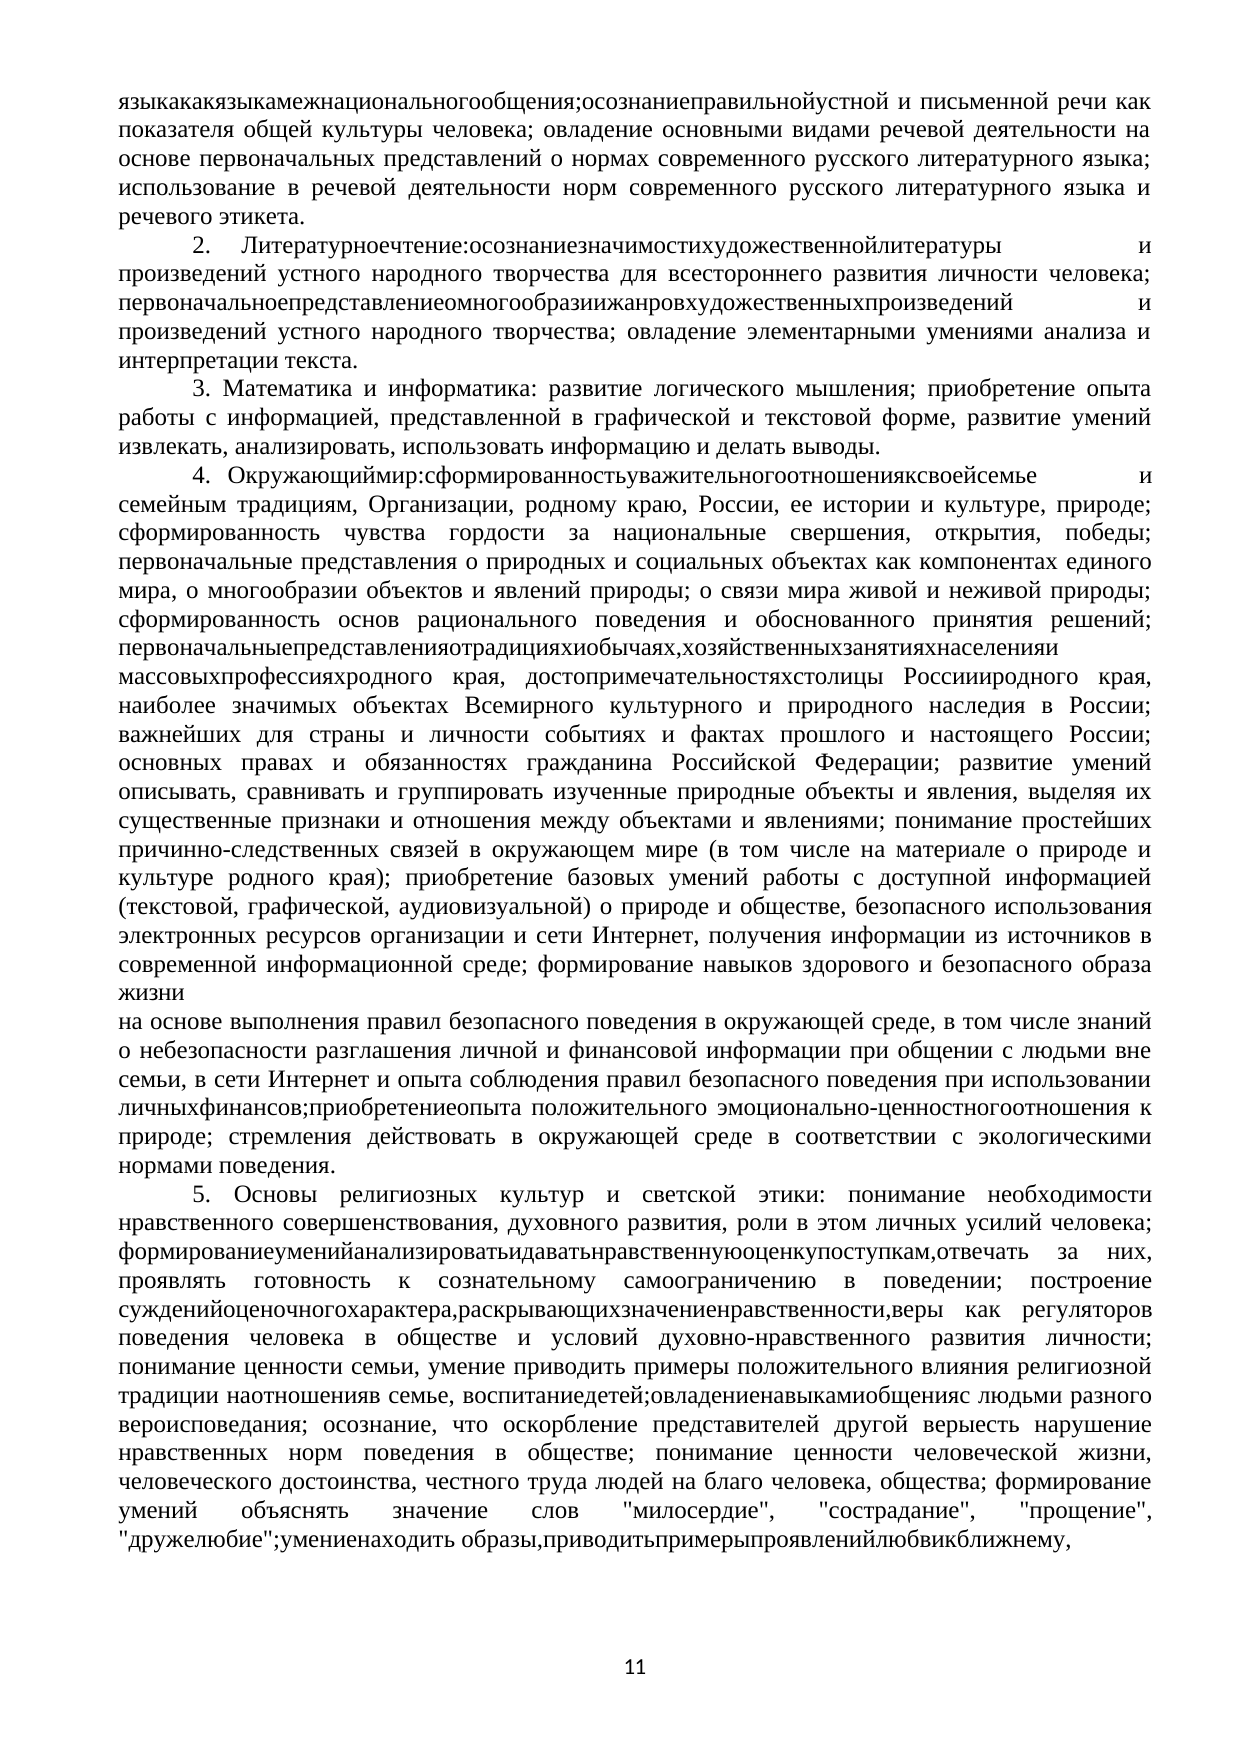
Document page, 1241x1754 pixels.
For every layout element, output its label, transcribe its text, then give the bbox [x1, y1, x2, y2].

list Математика и информатика: развитие логического мышления; приобретение опыта работы с информацией, представленной в графической и текстовой форме, развитие умений извлекать, анализировать, использовать информацию и делать выводы. [118, 373, 1152, 460]
text на основе выполнения правил безопасного поведения в окружающей среде, в том числе знаний о небезопасности разглашения личной и финансовой информации при общении с людьми вне семьи, в сети Интернет и опыта соблюдения правил безопасного поведения при использовании личныхфинансов;приобретениеопыта положительного эмоционально-ценностногоотношения к природе; стремления действовать в окружающей среде в соответствии с экологическими нормами поведения. [118, 1006, 1153, 1179]
text языкакакязыкамежнациональногообщения;осознаниеправильнойустной и письменной речи как показателя общей культуры человека; овладение основными видами речевой деятельности на основе первоначальных представлений о нормах современного русского литературного языка; использование в речевой деятельности норм современного русского литературного языка и речевого этикета. [118, 86, 1152, 229]
list Основы религиозных культур и светской этики: понимание необходимости нравственного совершенствования, духовного развития, роли в этом личных усилий человека; формированиеуменийанализироватьидаватьнравственнуюоценкупоступкам,отвечать за них, проявлять готовность к сознательному самоограничению в поведении; построение сужденийоценочногохарактера,раскрывающихзначениенравственности,веры как регуляторов поведения человека в обществе и условий духовно-нравственного развития личности; понимание ценности семьи, умение приводить примеры положительного влияния религиозной традиции наотношенияв семье, воспитаниедетей;овладениенавыкамиобщенияс людьми разного вероисповедания; осознание, что оскорбление представителей другой верыесть нарушение нравственных норм поведения в обществе; понимание ценности человеческой жизни, человеческого достоинства, честного труда людей на благо человека, общества; формирование умений объяснять значение слов "милосердие", "сострадание", "прощение", "дружелюбие";умениенаходить образы,приводитьпримерыпроявленийлюбвикближнему, [118, 1179, 1153, 1552]
list Окружающиймир:сформированностьуважительногоотношенияксвоейсемье и семейным традициям, Организации, родному краю, России, ее истории и культуре, природе; сформированность чувства гордости за национальные свершения, открытия, победы; первоначальные представления о природных и социальных объектах как компонентах единого мира, о многообразии объектов и явлений природы; о связи мира живой и неживой природы; сформированность основ рационального поведения и обоснованного принятия решений; первоначальныепредставленияотрадицияхиобычаях,хозяйственныхзанятияхнаселенияи массовыхпрофессияхродного края, достопримечательностяхстолицы Россиииродного края, наиболее значимых объектах Всемирного культурного и природного наследия в России; важнейших для страны и личности событиях и фактах прошлого и настоящего России; основных правах и обязанностях гражданина Российской Федерации; развитие умений описывать, сравнивать и группировать изученные природные объекты и явления, выделяя их существенные признаки и отношения между объектами и явлениями; понимание простейших причинно-следственных связей в окружающем мире (в том числе на материале о природе и культуре родного края); приобретение базовых умений работы с доступной информацией (текстовой, графической, аудиовизуальной) о природе и обществе, безопасного использования электронных ресурсов организации и сети Интернет, получения информации из источников в современной информационной среде; формирование навыков здорового и безопасного образа жизни [118, 460, 1153, 1006]
list Литературноечтение:осознаниезначимостихудожественнойлитературы и произведений устного народного творчества для всестороннего развития личности человека; первоначальноепредставлениеомногообразиижанровхудожественныхпроизведений и произведений устного народного творчества; овладение элементарными умениями анализа и интерпретации текста. [118, 230, 1152, 373]
